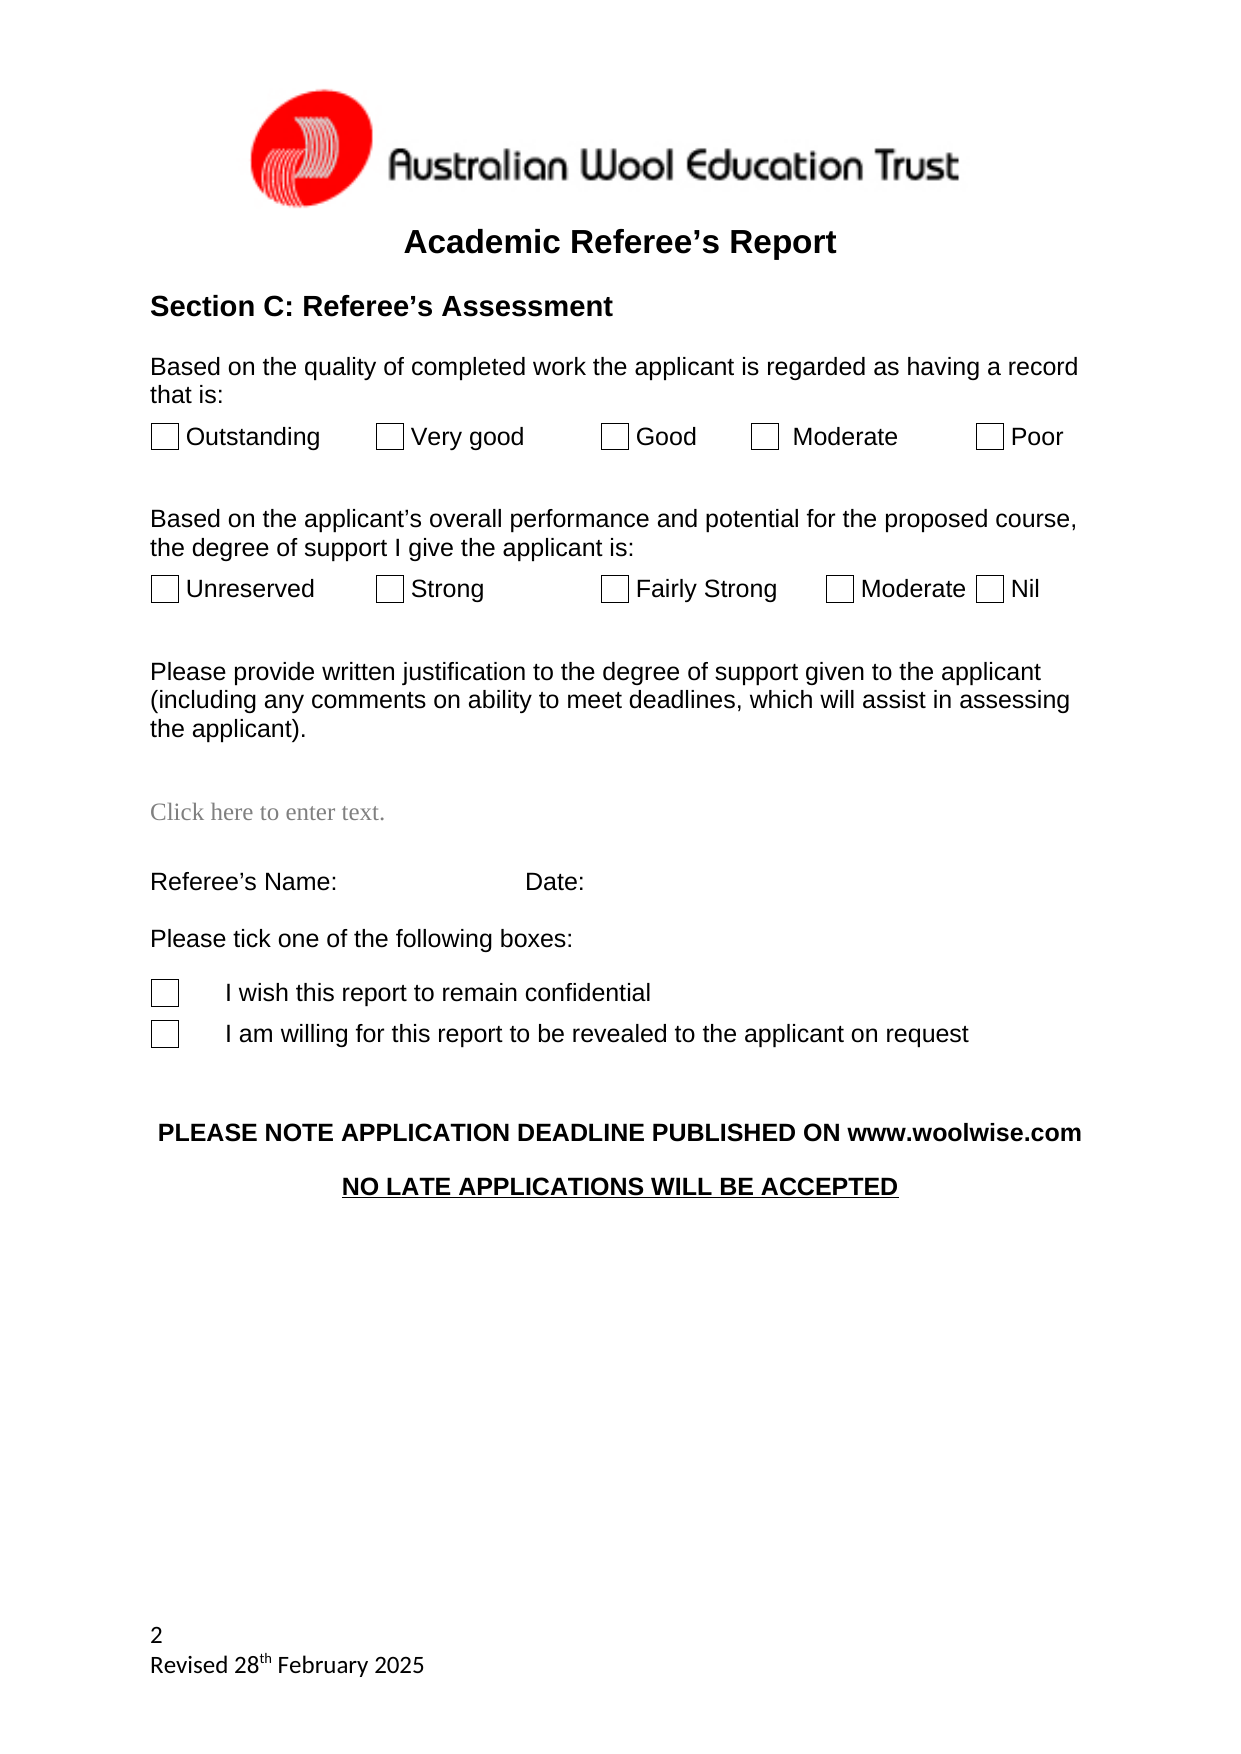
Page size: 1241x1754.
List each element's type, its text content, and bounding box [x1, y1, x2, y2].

picture [235, 73, 1005, 223]
text PLEASE NOTE APPLICATION DEADLINE PUBLISHED ON www.woolwise.com [150, 1118, 1090, 1147]
text I am willing for this report to be revealed to the applicant on request [150, 1019, 1090, 1048]
text Please tick one of the following boxes: [150, 924, 1090, 953]
text I wish this report to remain confidential [150, 978, 1090, 1007]
text Based on the quality of completed work the applicant is regarded as having a record that is: [150, 352, 1090, 409]
text Please provide written justification to the degree of support given to the applicant (including any comments on ability to meet deadlines, which will assist in assessing the applicant). [150, 657, 1090, 743]
text Outstanding Very good Good Moderate Poor [150, 422, 1090, 450]
text Section C: Referee’s Assessment [150, 289, 1090, 323]
text Based on the applicant’s overall performance and potential for the proposed course, the degree of support I give the applicant is: [150, 504, 1090, 562]
text NO LATE APPLICATIONS WILL BE ACCEPTED [150, 1172, 1090, 1200]
text Unreserved Strong Fairly Strong Moderate Nil [150, 574, 1090, 603]
text Referee’s Name: Date: [150, 867, 1090, 895]
